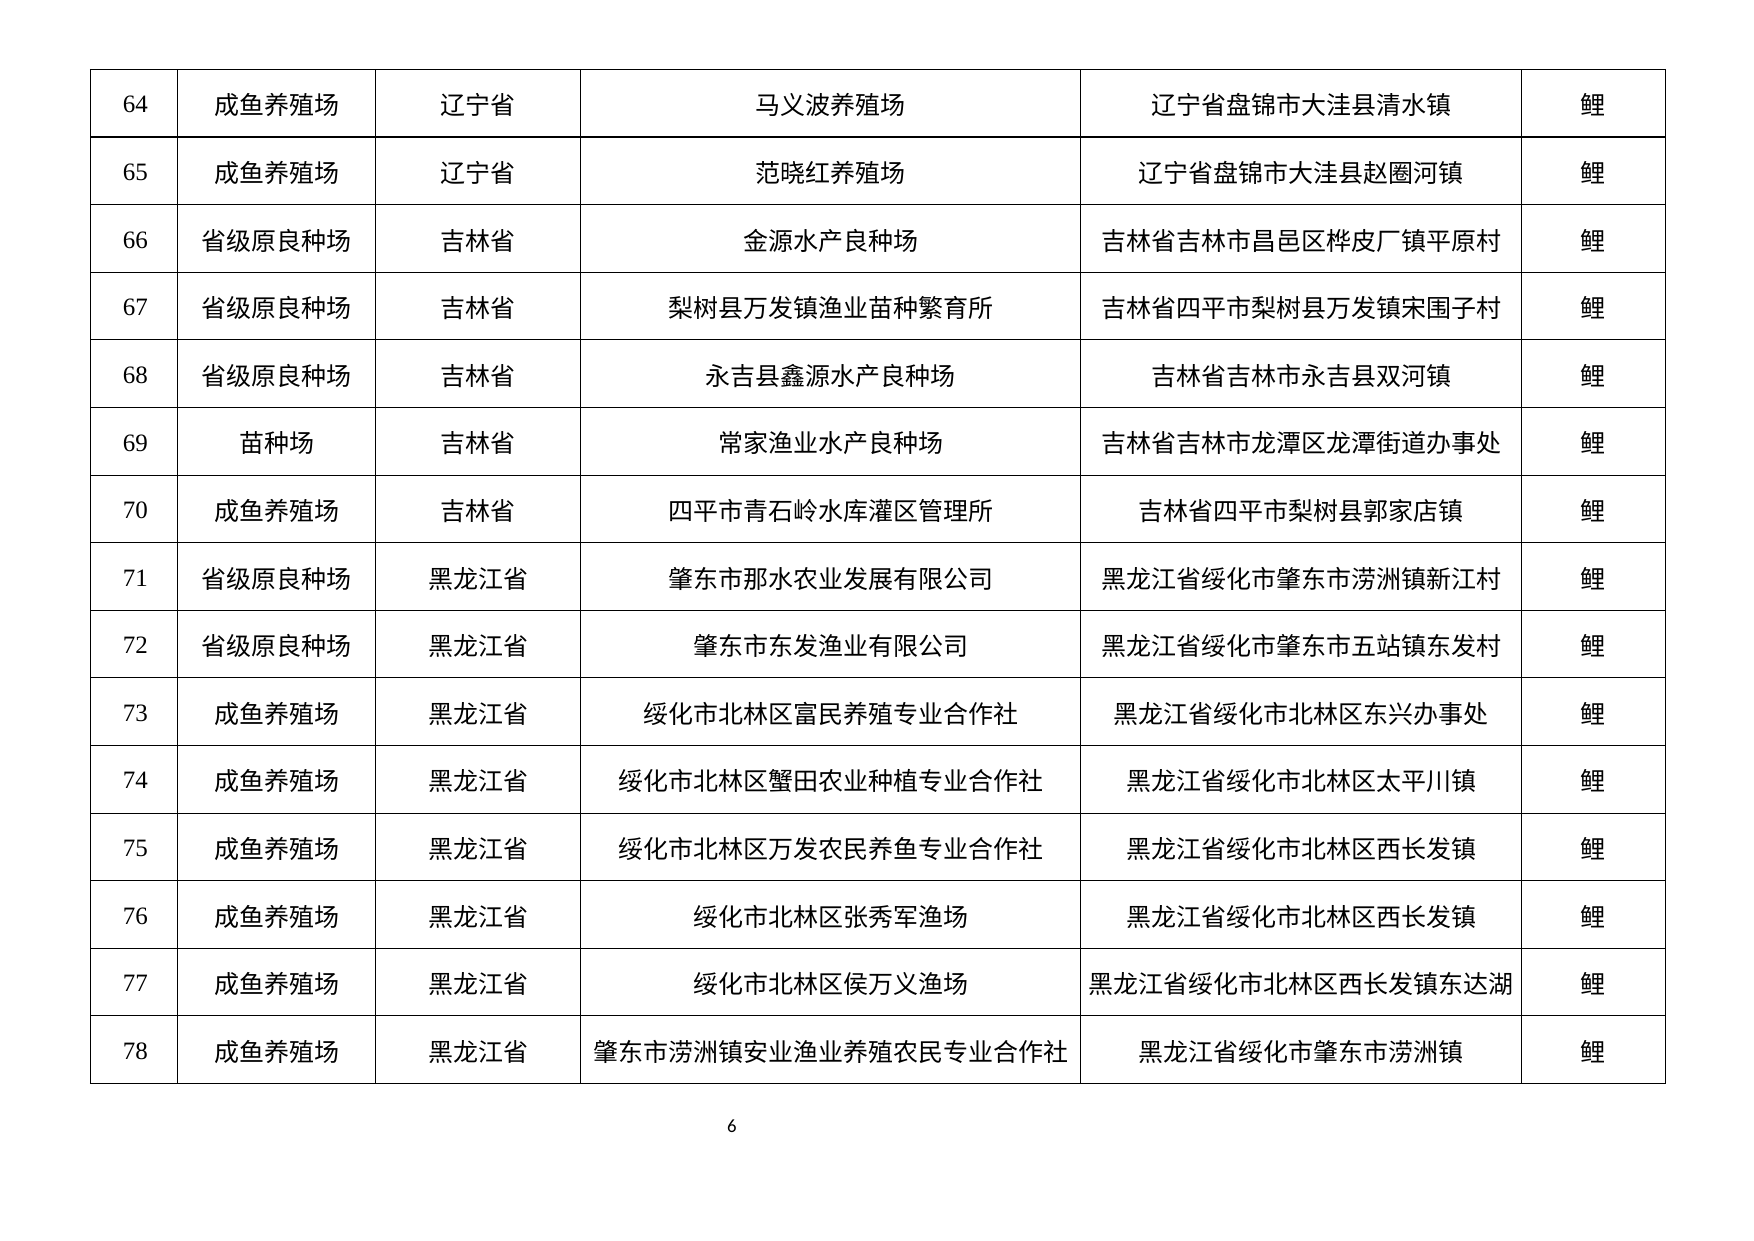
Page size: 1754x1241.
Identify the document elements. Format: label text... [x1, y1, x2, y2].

table_cell 成鱼养殖场 [178, 678, 375, 745]
table_cell [91, 408, 177, 474]
table_cell 黑龙江省绥化市肇东市五站镇东发村 [1081, 611, 1521, 677]
table_cell 吉林省 [376, 408, 580, 474]
table_cell 永吉县鑫源水产良种场 [581, 340, 1080, 407]
table_cell 吉林省 [376, 205, 580, 272]
table_cell 省级原良种场 [178, 273, 375, 339]
table_cell 吉林省 [376, 340, 580, 407]
table_cell 辽宁省盘锦市大洼县清水镇 [1081, 70, 1521, 136]
table_cell 吉林省四平市梨树县万发镇宋围子村 [1081, 273, 1521, 339]
table_cell 黑龙江省 [376, 814, 580, 880]
table_cell [91, 814, 177, 880]
table_cell 成鱼养殖场 [178, 1016, 375, 1083]
table_cell 辽宁省 [376, 138, 580, 204]
table_cell 绥化市北林区张秀军渔场 [581, 881, 1080, 948]
table_cell [91, 678, 177, 745]
table_cell [91, 273, 177, 339]
table_cell [91, 543, 177, 610]
table_cell 省级原良种场 [178, 340, 375, 407]
table_cell 黑龙江省绥化市北林区西长发镇 [1081, 814, 1521, 880]
table_cell 黑龙江省 [376, 611, 580, 677]
table_cell 黑龙江省 [376, 543, 580, 610]
table_cell 辽宁省 [376, 70, 580, 136]
table_cell 省级原良种场 [178, 543, 375, 610]
table_cell 吉林省吉林市昌邑区桦皮厂镇平原村 [1081, 205, 1521, 272]
table_cell 鲤 [1522, 138, 1665, 204]
table_cell 绥化市北林区蟹田农业种植专业合作社 [581, 746, 1080, 812]
table_cell 肇东市涝洲镇安业渔业养殖农民专业合作社 [581, 1016, 1080, 1083]
table_cell 常家渔业水产良种场 [581, 408, 1080, 474]
table_cell 鲤 [1522, 1016, 1665, 1083]
table_cell 绥化市北林区万发农民养鱼专业合作社 [581, 814, 1080, 880]
table_cell 绥化市北林区富民养殖专业合作社 [581, 678, 1080, 745]
table_cell 鲤 [1522, 476, 1665, 542]
table_cell 范晓红养殖场 [581, 138, 1080, 204]
table_cell 吉林省吉林市永吉县双河镇 [1081, 340, 1521, 407]
table_cell [91, 138, 177, 204]
table_cell 梨树县万发镇渔业苗种繁育所 [581, 273, 1080, 339]
table_cell 鲤 [1522, 949, 1665, 1015]
table_cell 成鱼养殖场 [178, 70, 375, 136]
table_cell 成鱼养殖场 [178, 746, 375, 812]
table_cell 黑龙江省绥化市肇东市涝洲镇 [1081, 1016, 1521, 1083]
table_cell 成鱼养殖场 [178, 881, 375, 948]
table_cell 黑龙江省绥化市北林区东兴办事处 [1081, 678, 1521, 745]
table_cell 金源水产良种场 [581, 205, 1080, 272]
table_cell 鲤 [1522, 746, 1665, 812]
table_cell 鲤 [1522, 273, 1665, 339]
table_cell 黑龙江省 [376, 881, 580, 948]
table_cell [91, 949, 177, 1015]
table_cell 鲤 [1522, 611, 1665, 677]
table_cell [91, 476, 177, 542]
table_cell 黑龙江省绥化市北林区西长发镇东达湖 [1081, 949, 1521, 1015]
table_cell [91, 746, 177, 812]
table_cell 黑龙江省 [376, 678, 580, 745]
table_cell 黑龙江省绥化市北林区太平川镇 [1081, 746, 1521, 812]
table_cell 辽宁省盘锦市大洼县赵圈河镇 [1081, 138, 1521, 204]
table_cell 四平市青石岭水库灌区管理所 [581, 476, 1080, 542]
table_cell 鲤 [1522, 408, 1665, 474]
table_cell 成鱼养殖场 [178, 138, 375, 204]
table_cell [91, 611, 177, 677]
table_cell 鲤 [1522, 814, 1665, 880]
table_cell 吉林省吉林市龙潭区龙潭街道办事处 [1081, 408, 1521, 474]
table_cell 省级原良种场 [178, 611, 375, 677]
table_cell 黑龙江省绥化市肇东市涝洲镇新江村 [1081, 543, 1521, 610]
table_cell 苗种场 [178, 408, 375, 474]
table_cell 黑龙江省绥化市北林区西长发镇 [1081, 881, 1521, 948]
table_cell 鲤 [1522, 70, 1665, 136]
table_cell 成鱼养殖场 [178, 949, 375, 1015]
table_cell 绥化市北林区侯万义渔场 [581, 949, 1080, 1015]
table_cell 肇东市那水农业发展有限公司 [581, 543, 1080, 610]
table_cell 黑龙江省 [376, 949, 580, 1015]
table_cell 马义波养殖场 [581, 70, 1080, 136]
table_cell 吉林省 [376, 476, 580, 542]
table_cell 省级原良种场 [178, 205, 375, 272]
table_cell [91, 1016, 177, 1083]
table_cell 鲤 [1522, 543, 1665, 610]
table_cell [91, 205, 177, 272]
table_cell 成鱼养殖场 [178, 476, 375, 542]
table_cell 鲤 [1522, 678, 1665, 745]
table_cell [91, 70, 177, 136]
table_cell 鲤 [1522, 340, 1665, 407]
table_cell 吉林省 [376, 273, 580, 339]
table_cell 成鱼养殖场 [178, 814, 375, 880]
table_cell 鲤 [1522, 881, 1665, 948]
table_cell 肇东市东发渔业有限公司 [581, 611, 1080, 677]
table_cell 吉林省四平市梨树县郭家店镇 [1081, 476, 1521, 542]
table_cell 黑龙江省 [376, 746, 580, 812]
table_cell 鲤 [1522, 205, 1665, 272]
table_cell 黑龙江省 [376, 1016, 580, 1083]
table_cell [91, 881, 177, 948]
table_cell [91, 340, 177, 407]
